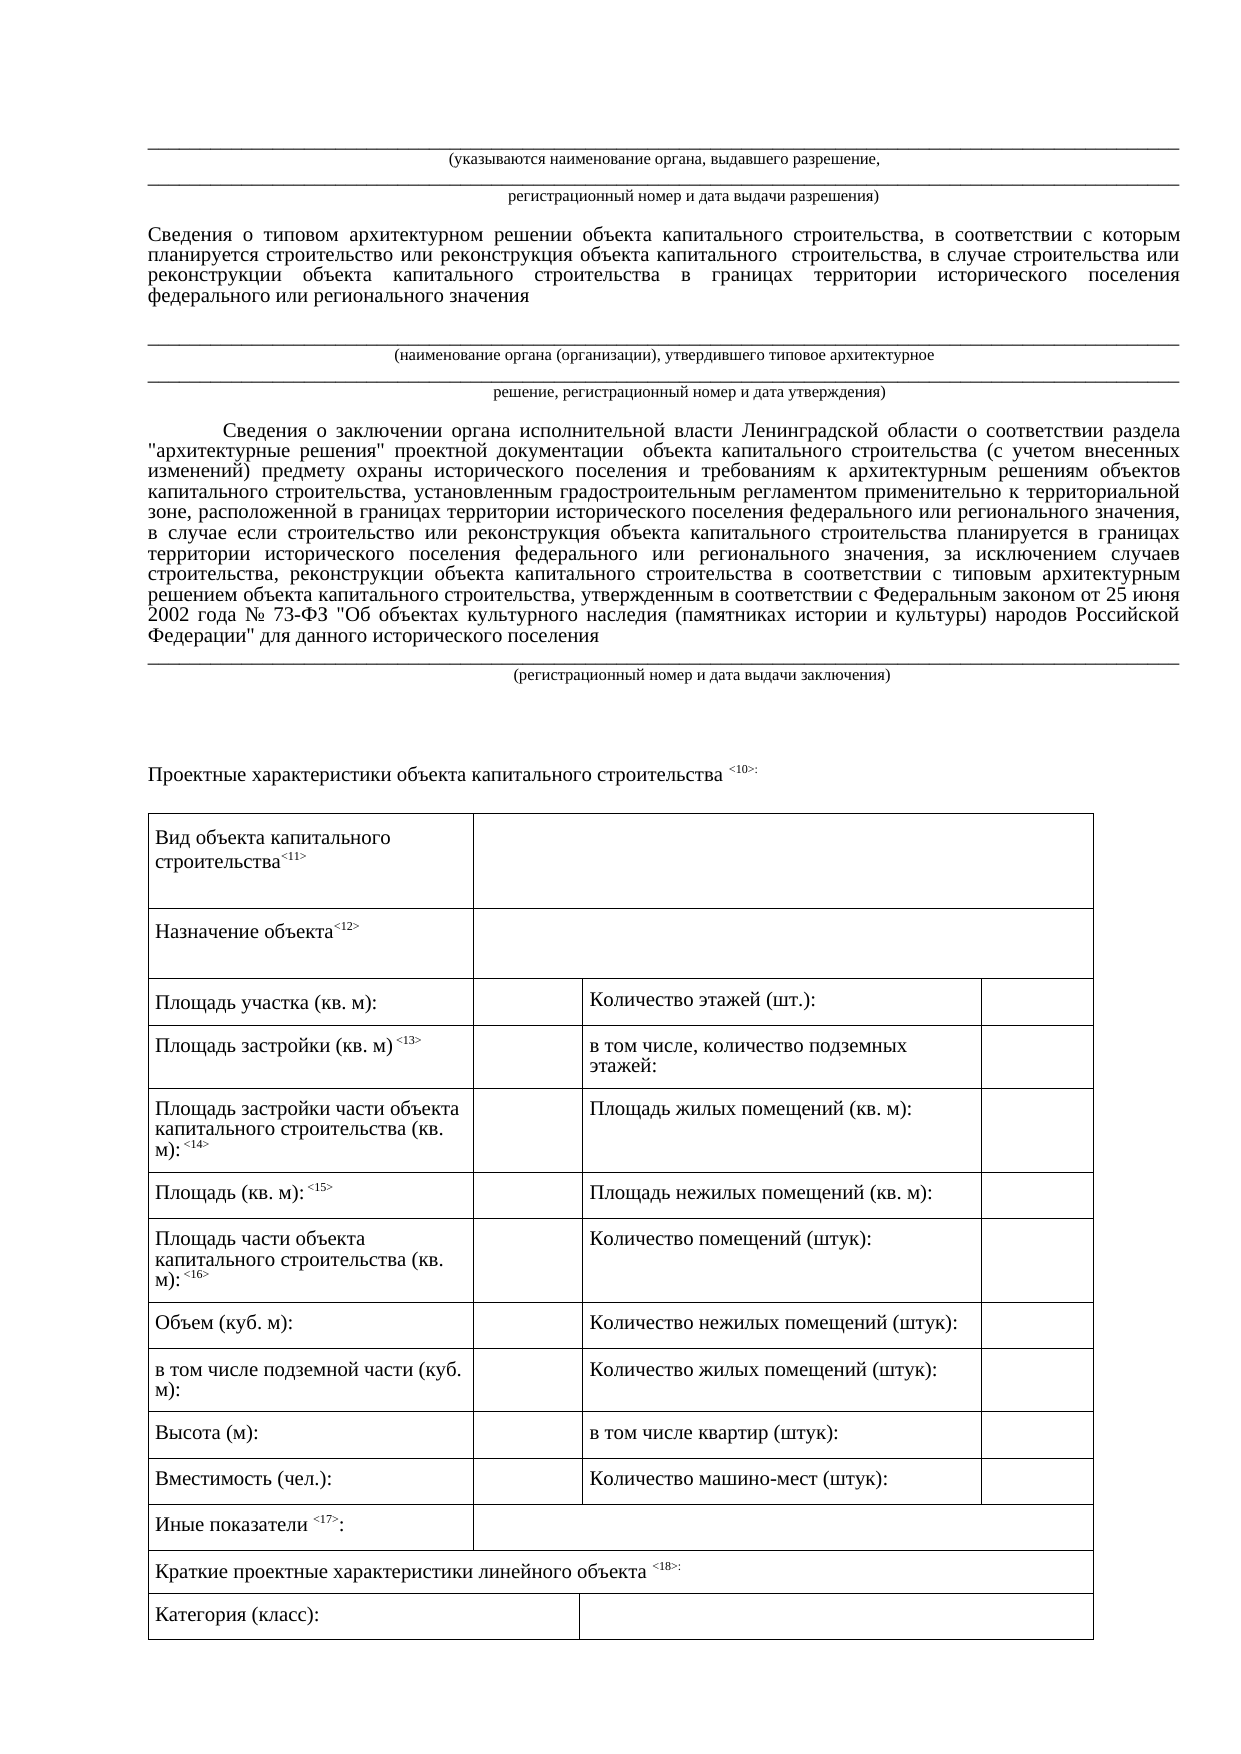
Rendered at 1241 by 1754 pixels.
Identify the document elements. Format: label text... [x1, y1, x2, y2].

table_cell Площадь жилых помещений (кв. м): [583, 1089, 981, 1172]
table_cell Вместимость (чел.): [149, 1459, 473, 1504]
table_cell Краткие проектные характеристики линейного объекта <18>: [149, 1551, 1093, 1593]
table_cell Площадь участка (кв. м): [149, 979, 473, 1024]
table_cell Количество этажей (шт.): [583, 979, 981, 1024]
text Проектные характеристики объекта капитального строительства <10>: [148, 765, 1181, 785]
table_cell [474, 1505, 1093, 1550]
table_cell в том числе, количество подземных этажей: [583, 1026, 981, 1088]
table_cell [982, 1173, 1093, 1218]
table_cell Категория (класс): [149, 1594, 579, 1639]
table_cell Объем (куб. м): [149, 1303, 473, 1348]
table_cell [982, 1412, 1093, 1458]
table_cell Площадь (кв. м): <15> [149, 1173, 473, 1218]
table_cell Назначение объекта<12> [149, 909, 473, 978]
table_cell [474, 1459, 582, 1504]
table_cell [474, 1173, 582, 1218]
table_cell [474, 1349, 582, 1411]
table_header [474, 814, 1093, 908]
table_cell [474, 909, 1093, 978]
table_cell [982, 1459, 1093, 1504]
text Сведения о типовом архитектурном решении объекта капитального строительства, в соответствии с которым планируется строительство или реконструкция объекта капитального строительства, в случае строительства или реконструкции объекта капитального строительства в границах территории исторического поселения федерального или регионального значения [148, 225, 1181, 307]
table_cell в том числе подземной части (куб. м): [149, 1349, 473, 1411]
table_cell [474, 1412, 582, 1458]
text ___________________________________________________________________________________________________ [148, 364, 1181, 384]
table_cell в том числе квартир (штук): [583, 1412, 981, 1458]
table_cell [580, 1594, 1093, 1639]
table_cell Площадь нежилых помещений (кв. м): [583, 1173, 981, 1218]
table_cell Площадь застройки (кв. м) <13> [149, 1026, 473, 1088]
table_cell [982, 1219, 1093, 1302]
table_cell [982, 979, 1093, 1024]
table_cell Количество машино-мест (штук): [583, 1459, 981, 1504]
text (указываются наименование органа, выдавшего разрешение, [148, 151, 1181, 168]
table_header Вид объекта капитального строительства<11> [149, 814, 473, 908]
text регистрационный номер и дата выдачи разрешения) [148, 188, 1181, 204]
table_cell Площадь части объекта капитального строительства (кв. м): <16> [149, 1219, 473, 1302]
table_cell Иные показатели <17>: [149, 1505, 473, 1550]
text (наименование органа (организации), утвердившего типовое архитектурное [148, 348, 1181, 364]
table_cell [474, 1303, 582, 1348]
text ___________________________________________________________________________________________________ [148, 647, 1181, 667]
table_cell Количество помещений (штук): [583, 1219, 981, 1302]
table_cell [982, 1303, 1093, 1348]
table_cell [982, 1089, 1093, 1172]
text ___________________________________________________________________________________________________ [148, 131, 1181, 151]
table_cell Площадь застройки части объекта капитального строительства (кв. м): <14> [149, 1089, 473, 1172]
table_cell Количество нежилых помещений (штук): [583, 1303, 981, 1348]
table_cell [982, 1349, 1093, 1411]
table_cell [474, 1219, 582, 1302]
table_cell Количество жилых помещений (штук): [583, 1349, 981, 1411]
table_cell [982, 1026, 1093, 1088]
table_cell [474, 979, 582, 1024]
table_cell [474, 1089, 582, 1172]
text (регистрационный номер и дата выдачи заключения) [148, 667, 1181, 683]
table_cell Высота (м): [149, 1412, 473, 1458]
table_cell [474, 1026, 582, 1088]
text решение, регистрационный номер и дата утверждения) [148, 384, 1181, 401]
text ___________________________________________________________________________________________________ [148, 327, 1181, 348]
text ___________________________________________________________________________________________________ [148, 168, 1181, 188]
text Сведения о заключении органа исполнительной власти Ленинградской области о соответствии раздела "архитектурные решения" проектной документации объекта капитального строительства (с учетом внесенных изменений) предмету охраны исторического поселения и требованиям к архитектурным решениям объектов капитального строительства, установленным градостроительным регламентом применительно к территориальной зоне, расположенной в границах территории исторического поселения федерального или регионального значения, в случае если строительство или реконструкция объекта капитального строительства планируется в границах территории исторического поселения федерального или регионального значения, за исключением случаев строительства, реконструкции объекта капитального строительства в соответствии с типовым архитектурным решением объекта капитального строительства, утвержденным в соответствии с Федеральным законом от 25 июня 2002 года № 73-ФЗ "Об объектах культурного наследия (памятниках истории и культуры) народов Российской Федерации" для данного исторического поселения [148, 421, 1181, 647]
